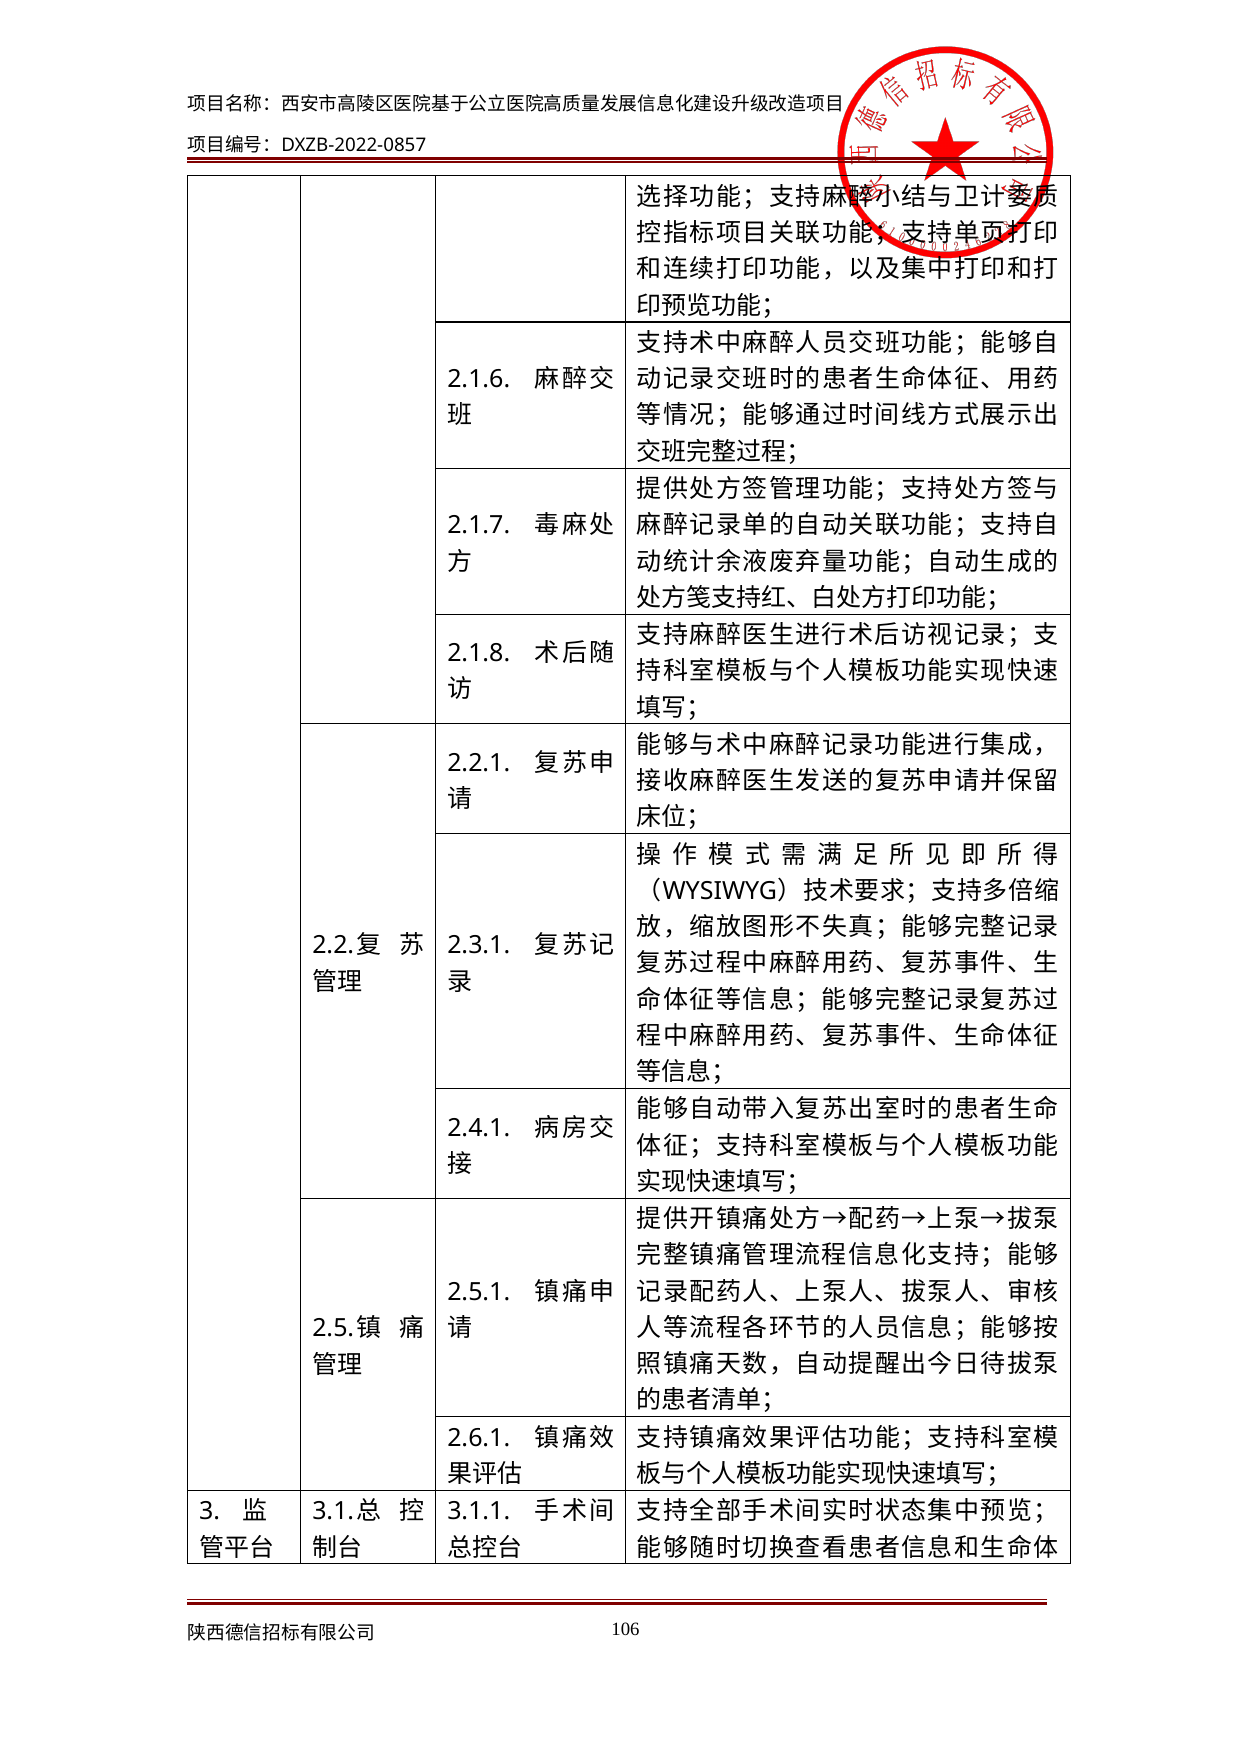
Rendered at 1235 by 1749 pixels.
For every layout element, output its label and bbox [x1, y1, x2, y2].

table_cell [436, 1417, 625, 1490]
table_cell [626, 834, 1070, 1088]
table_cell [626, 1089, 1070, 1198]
picture [835, 43, 1057, 175]
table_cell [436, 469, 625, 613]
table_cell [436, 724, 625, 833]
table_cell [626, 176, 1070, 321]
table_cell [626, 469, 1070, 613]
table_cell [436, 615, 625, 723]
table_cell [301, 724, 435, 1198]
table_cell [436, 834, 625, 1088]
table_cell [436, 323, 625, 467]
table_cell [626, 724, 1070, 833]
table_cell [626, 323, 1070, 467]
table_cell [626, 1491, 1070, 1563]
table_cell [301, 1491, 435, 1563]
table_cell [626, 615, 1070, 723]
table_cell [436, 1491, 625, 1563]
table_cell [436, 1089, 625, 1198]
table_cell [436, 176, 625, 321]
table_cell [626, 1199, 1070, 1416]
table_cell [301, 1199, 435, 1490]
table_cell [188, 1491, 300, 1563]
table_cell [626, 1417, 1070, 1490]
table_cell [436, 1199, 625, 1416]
